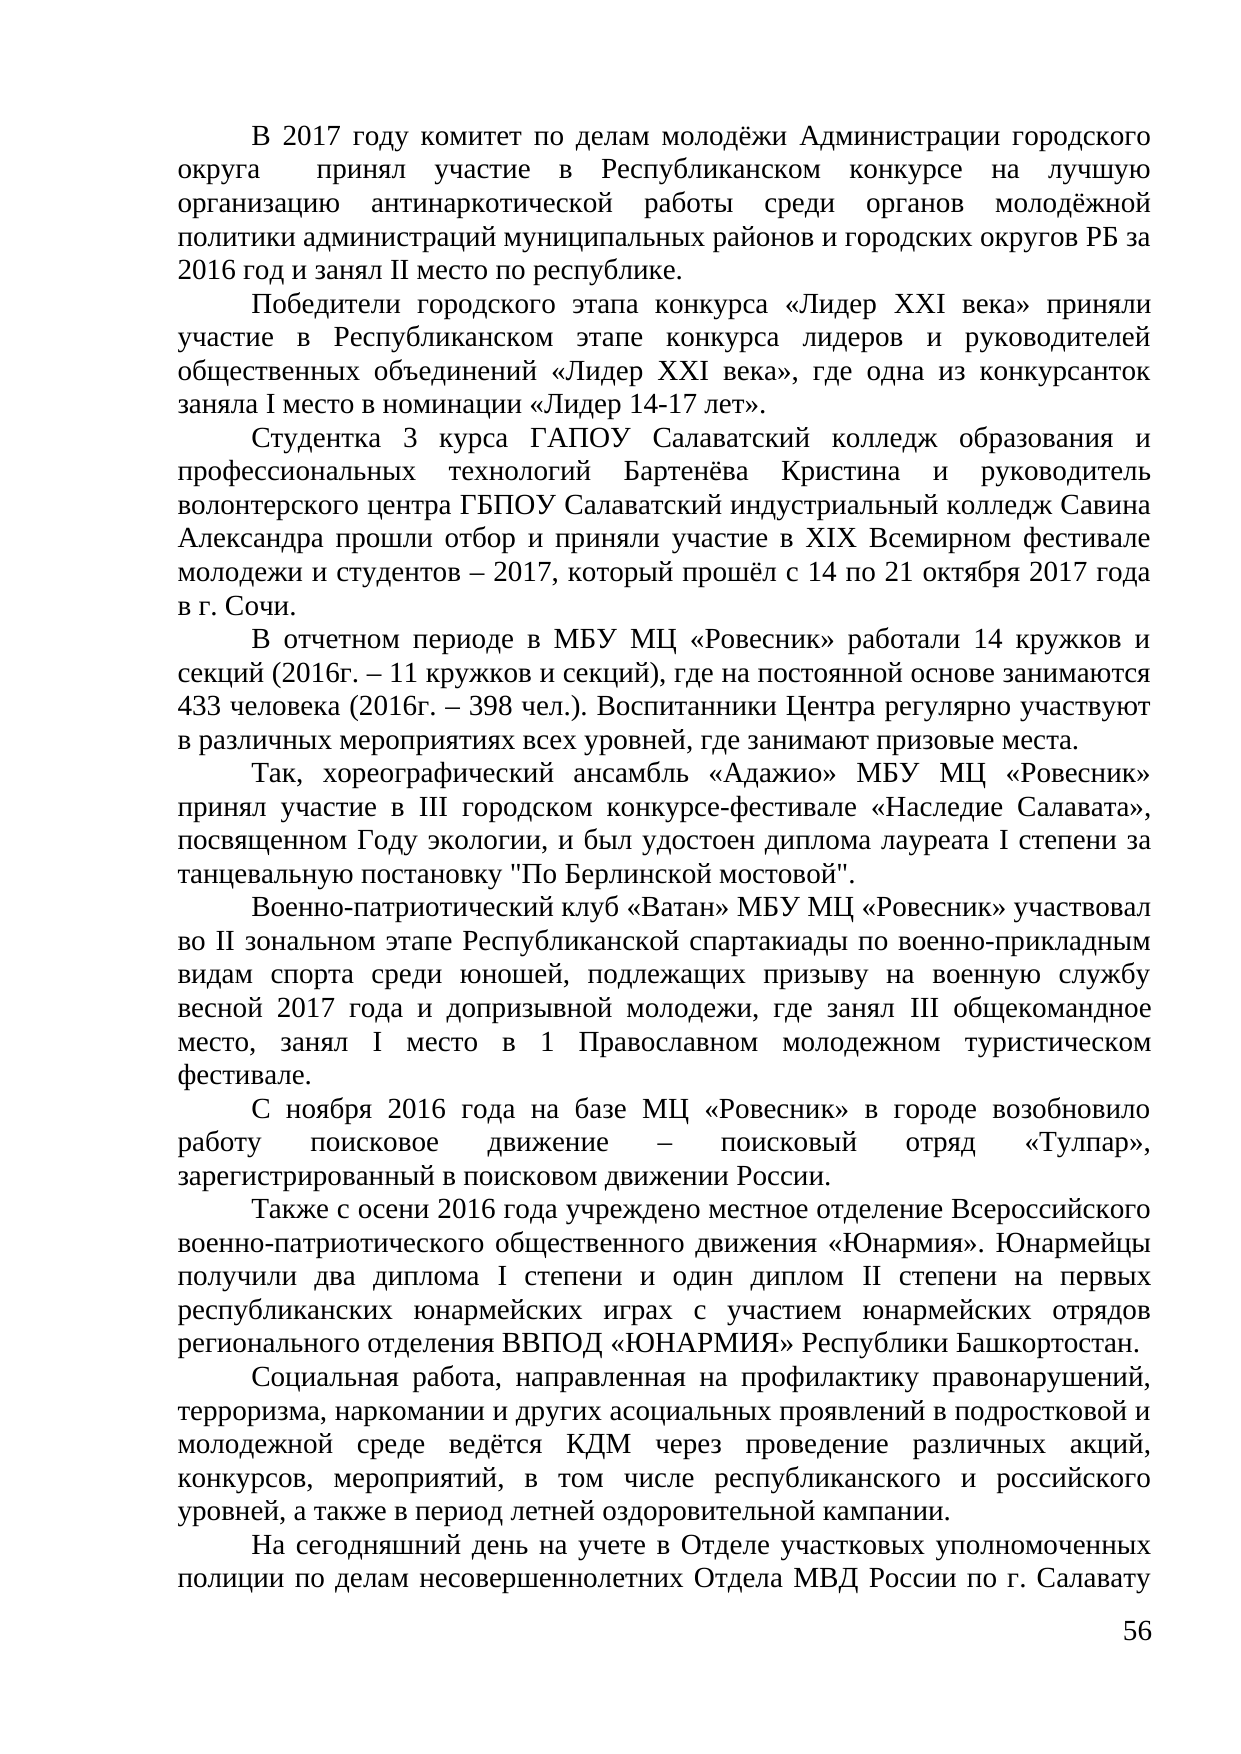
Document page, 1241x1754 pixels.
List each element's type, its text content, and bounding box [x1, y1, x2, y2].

text Социальная работа, направленная на профилактику правонарушений, терроризма, наркомании и других асоциальных проявлений в подростковой и молодежной среде ведётся КДМ через проведение различных акций, конкурсов, мероприятий, в том числе республиканского и российского уровней, а также в период летней оздоровительной кампании. [177, 1359, 1152, 1527]
text В отчетном периоде в МБУ МЦ «Ровесник» работали 14 кружков и секций (2016г. – 11 кружков и секций), где на постоянной основе занимаются 433 человека (2016г. – 398 чел.). Воспитанники Центра регулярно участвуют в различных мероприятиях всех уровней, где занимают призовые места. [177, 621, 1152, 755]
text В 2017 году комитет по делам молодёжи Администрации городского округа принял участие в Республиканском конкурсе на лучшую организацию антинаркотической работы среди органов молодёжной политики администраций муниципальных районов и городских округов РБ за 2016 год и занял II место по республике. [177, 118, 1152, 286]
text Студентка 3 курса ГАПОУ Салаватский колледж образования и профессиональных технологий Бартенёва Кристина и руководитель волонтерского центра ГБПОУ Салаватский индустриальный колледж Савина Александра прошли отбор и приняли участие в XIX Всемирном фестивале молодежи и студентов – 2017, который прошёл с 14 по 21 октября 2017 года в г. Сочи. [177, 420, 1152, 621]
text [177, 1527, 1152, 1594]
text Победители городского этапа конкурса «Лидер XXI века» приняли участие в Республиканском этапе конкурса лидеров и руководителей общественных объединений «Лидер XXI века», где одна из конкурсанток заняла I место в номинации «Лидер 14-17 лет». [177, 286, 1152, 420]
text Также с осени 2016 года учреждено местное отделение Всероссийского военно-патриотического общественного движения «Юнармия». Юнармейцы получили два диплома I степени и один диплом II степени на первых республиканских юнармейских играх с участием юнармейских отрядов регионального отделения ВВПОД «ЮНАРМИЯ» Республики Башкортостан. [177, 1191, 1152, 1359]
text Так, хореографический ансамбль «Адажио» МБУ МЦ «Ровесник» принял участие в III городском конкурсе-фестивале «Наследие Салавата», посвященном Году экологии, и был удостоен диплома лауреата I степени за танцевальную постановку "По Берлинской мостовой". [177, 755, 1152, 889]
text Военно-патриотический клуб «Ватан» МБУ МЦ «Ровесник» участвовал во II зональном этапе Республиканской спартакиады по военно-прикладным видам спорта среди юношей, подлежащих призыву на военную службу весной 2017 года и допризывной молодежи, где занял III общекомандное место, занял I место в 1 Православном молодежном туристическом фестивале. [177, 889, 1152, 1091]
text С ноября 2016 года на базе МЦ «Ровесник» в городе возобновило работу поисковое движение – поисковый отряд «Тулпар», зарегистрированный в поисковом движении России. [177, 1091, 1152, 1191]
